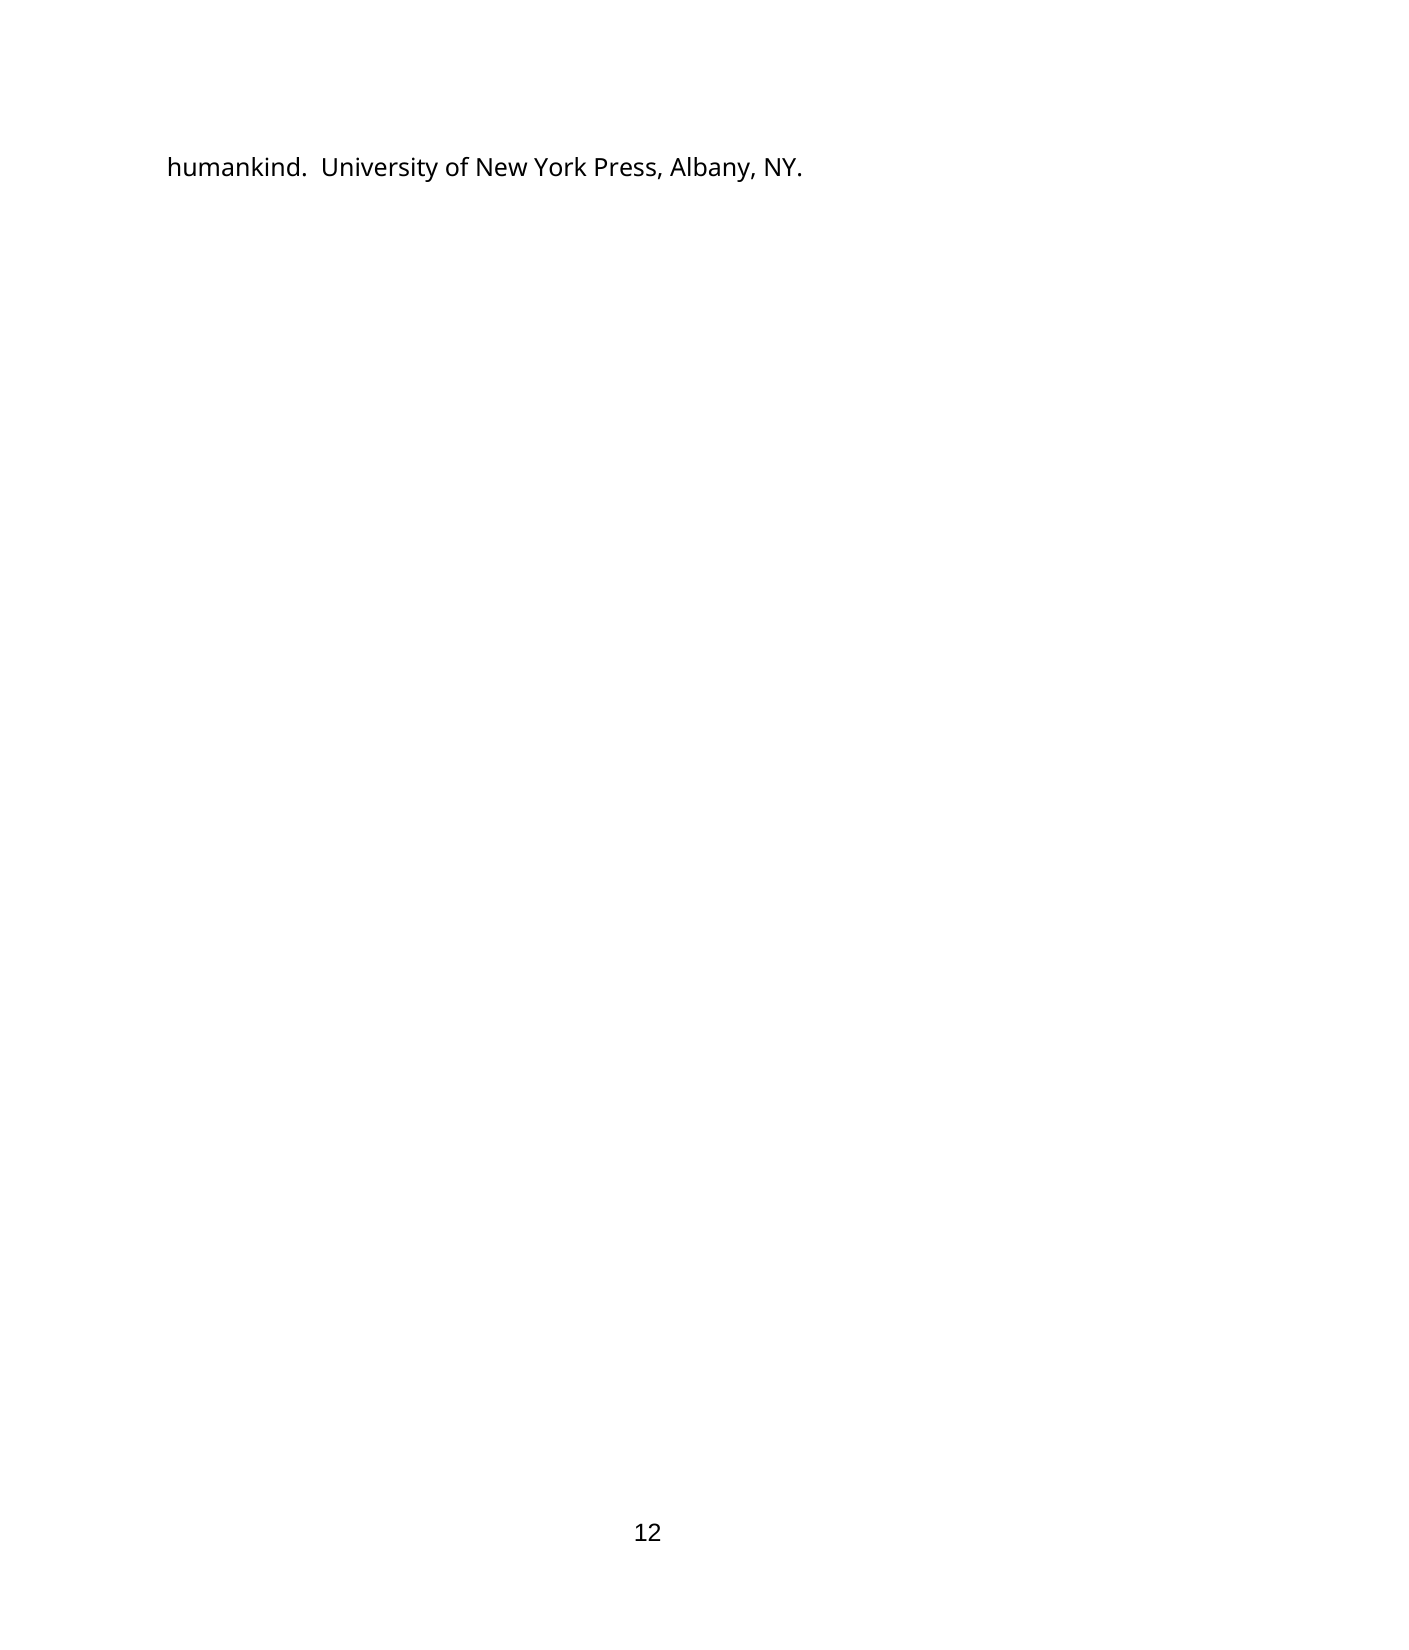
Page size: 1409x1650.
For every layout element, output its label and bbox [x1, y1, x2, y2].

text [167, 150, 1128, 184]
